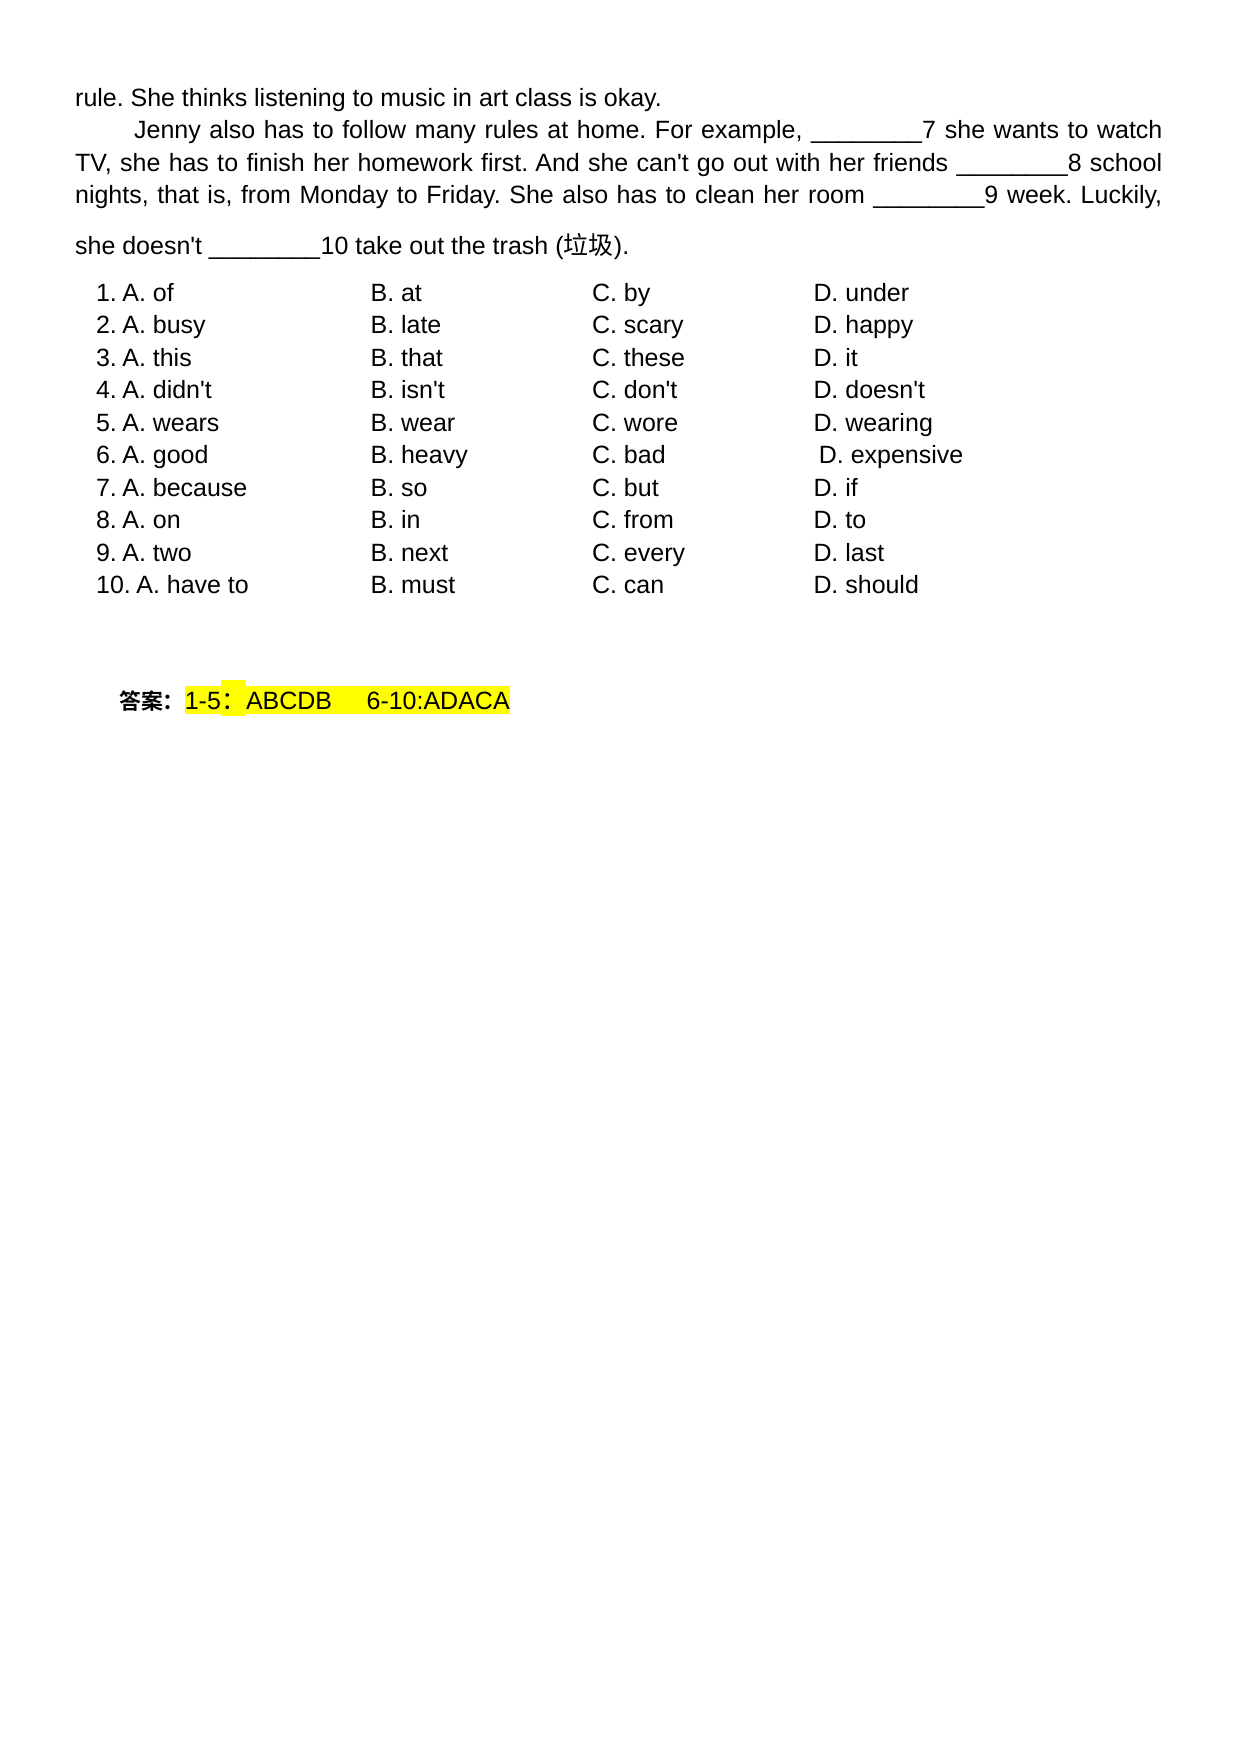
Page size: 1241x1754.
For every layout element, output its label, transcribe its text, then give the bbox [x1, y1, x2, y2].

text 答案：1-5：ABCDB 6-10:ADACA [75, 666, 1165, 731]
text 2. A. busy B. late C. scary D. happy [75, 308, 1165, 341]
text 1. A. of B. at C. by D. under [75, 276, 1165, 308]
text 8. A. on B. in C. from D. to [75, 503, 1165, 536]
text 7. A. because B. so C. but D. if [75, 471, 1165, 503]
text 4. A. didn't B. isn't C. don't D. doesn't [75, 373, 1165, 406]
text 10. A. have to B. must C. can D. should [75, 568, 1165, 601]
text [75, 81, 1165, 113]
text Jenny also has to follow many rules at home. For example, ________7 she wants to watch TV, she has to finish her homework first. And she can't go out with her friends ________8 school nights, that is, from Monday to Friday. She also has to clean her room ________9 week. Luckily, she doesn't ________10 take out the trash (垃圾). [75, 113, 1165, 276]
text 3. A. this B. that C. these D. it [75, 341, 1165, 373]
text 5. A. wears B. wear C. wore D. wearing [75, 406, 1165, 438]
text 9. A. two B. next C. every D. last [75, 536, 1165, 568]
text 6. A. good B. heavy C. bad D. expensive [75, 438, 1165, 471]
